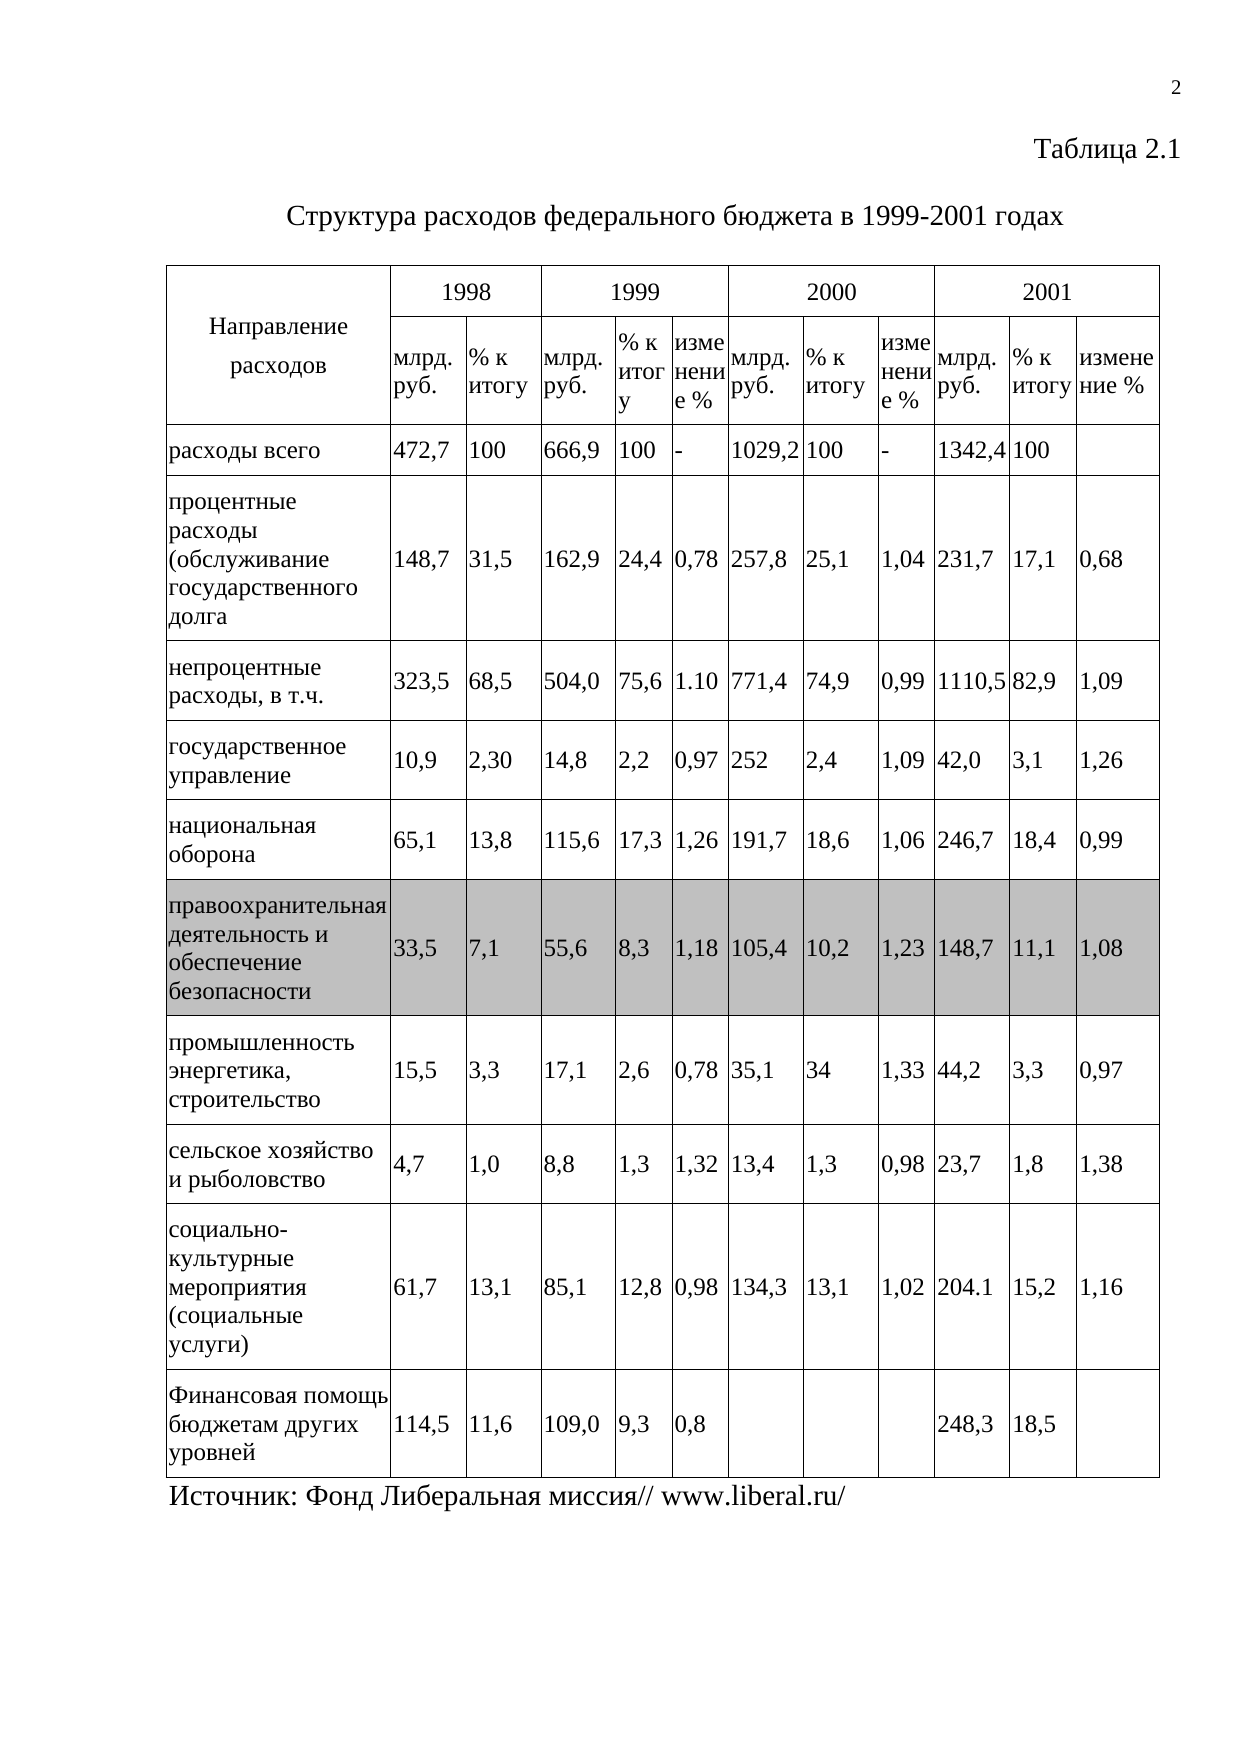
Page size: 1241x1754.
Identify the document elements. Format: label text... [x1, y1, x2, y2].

table_cell национальная оборона [167, 800, 390, 878]
table_cell 23,7 [935, 1125, 1009, 1203]
table_cell социально-культурные мероприятия (социальные услуги) [167, 1204, 390, 1368]
table_cell 18,6 [804, 800, 878, 878]
table_cell процентные расходы (обслуживание государственного долга [167, 476, 390, 640]
table_cell расходы всего [167, 425, 390, 475]
table_cell 231,7 [935, 476, 1009, 640]
table_cell 0,98 [879, 1125, 934, 1203]
table_cell 100 [1010, 425, 1076, 475]
table_cell 13,1 [804, 1204, 878, 1368]
table_cell 1,38 [1077, 1125, 1159, 1203]
table_cell 666,9 [542, 425, 615, 475]
table_cell млрд. руб. [935, 317, 1009, 424]
table_cell 1,26 [1077, 721, 1159, 799]
table_cell 0,99 [879, 641, 934, 720]
table_cell 44,2 [935, 1016, 1009, 1123]
table_cell 25,1 [804, 476, 878, 640]
table_cell 12,8 [616, 1204, 672, 1368]
table_cell 1,32 [673, 1125, 728, 1203]
text Структура расходов федерального бюджета в 1999-2001 годах [169, 198, 1181, 232]
table_cell 191,7 [729, 800, 803, 878]
table_cell 7,1 [467, 880, 541, 1015]
table_cell 1.10 [673, 641, 728, 720]
table_cell 504,0 [542, 641, 615, 720]
table_cell 1,23 [879, 880, 934, 1015]
table_header 2000 [729, 266, 934, 316]
table_cell 1110,5 [935, 641, 1009, 720]
table_cell 14,8 [542, 721, 615, 799]
table_cell 257,8 [729, 476, 803, 640]
table_cell 0,99 [1077, 800, 1159, 878]
table_cell % к итогу [467, 317, 541, 424]
table_cell 1,0 [467, 1125, 541, 1203]
table_cell 771,4 [729, 641, 803, 720]
table_cell 1,3 [616, 1125, 672, 1203]
table_cell 11,6 [467, 1370, 541, 1477]
table_cell 35,1 [729, 1016, 803, 1123]
table_cell 246,7 [935, 800, 1009, 878]
table_cell 0,98 [673, 1204, 728, 1368]
table_cell 17,3 [616, 800, 672, 878]
text Источник: Фонд Либеральная миссия// www.liberal.ru/ [169, 1478, 1181, 1511]
table_cell 0,97 [1077, 1016, 1159, 1123]
table_cell 68,5 [467, 641, 541, 720]
table_cell промышленность энергетика, строительство [167, 1016, 390, 1123]
table_cell 1342,4 [935, 425, 1009, 475]
table_cell 100 [804, 425, 878, 475]
table_cell 42,0 [935, 721, 1009, 799]
table_cell % к итогу [1010, 317, 1076, 424]
table_cell 10,9 [391, 721, 466, 799]
table_cell млрд. руб. [391, 317, 466, 424]
table_cell 162,9 [542, 476, 615, 640]
table_cell 1,8 [1010, 1125, 1076, 1203]
table_cell правоохранительная деятельность и обеспечение безопасности [167, 880, 390, 1015]
table_cell 1,06 [879, 800, 934, 878]
table_cell 3,3 [1010, 1016, 1076, 1123]
table_cell 15,5 [391, 1016, 466, 1123]
table_cell 65,1 [391, 800, 466, 878]
table_header 2001 [935, 266, 1159, 316]
table_cell 15,2 [1010, 1204, 1076, 1368]
table_cell 0,68 [1077, 476, 1159, 640]
table_cell 55,6 [542, 880, 615, 1015]
table_cell 252 [729, 721, 803, 799]
table_cell 75,6 [616, 641, 672, 720]
table_cell - [673, 425, 728, 475]
text Таблица 2.1 [169, 131, 1181, 165]
table_cell [1077, 1370, 1159, 1477]
table_cell 0,78 [673, 1016, 728, 1123]
table_cell 105,4 [729, 880, 803, 1015]
table_cell 1,09 [879, 721, 934, 799]
table_cell 31,5 [467, 476, 541, 640]
table_cell 1,26 [673, 800, 728, 878]
table_cell 1,33 [879, 1016, 934, 1123]
table_cell 11,1 [1010, 880, 1076, 1015]
table_header 1999 [542, 266, 728, 316]
table_cell [1077, 425, 1159, 475]
table_cell 61,7 [391, 1204, 466, 1368]
table_cell сельское хозяйство и рыболовство [167, 1125, 390, 1203]
table_cell 248,3 [935, 1370, 1009, 1477]
table_cell 134,3 [729, 1204, 803, 1368]
table_cell 1029,2 [729, 425, 803, 475]
table_cell 8,3 [616, 880, 672, 1015]
table_cell % к итогу [804, 317, 878, 424]
table_cell государственное управление [167, 721, 390, 799]
table_cell 34 [804, 1016, 878, 1123]
table_cell 472,7 [391, 425, 466, 475]
table_cell 17,1 [542, 1016, 615, 1123]
table_cell 0,78 [673, 476, 728, 640]
table_cell [729, 1370, 803, 1477]
table_cell 13,8 [467, 800, 541, 878]
table_header 1998 [391, 266, 541, 316]
table_cell [879, 1370, 934, 1477]
table_cell 1,09 [1077, 641, 1159, 720]
table_cell 3,3 [467, 1016, 541, 1123]
table_cell изменение % [673, 317, 728, 424]
table_cell 204.1 [935, 1204, 1009, 1368]
table_cell 3,1 [1010, 721, 1076, 799]
table_cell млрд. руб. [542, 317, 615, 424]
table_cell 18,5 [1010, 1370, 1076, 1477]
table_header Направление расходов [167, 266, 390, 424]
table_cell 17,1 [1010, 476, 1076, 640]
table_cell 1,04 [879, 476, 934, 640]
table_cell 148,7 [391, 476, 466, 640]
table_cell 9,3 [616, 1370, 672, 1477]
table_cell 148,7 [935, 880, 1009, 1015]
table_cell 2,30 [467, 721, 541, 799]
table_cell 18,4 [1010, 800, 1076, 878]
table_cell непроцентные расходы, в т.ч. [167, 641, 390, 720]
table_cell 114,5 [391, 1370, 466, 1477]
table_cell изменение % [1077, 317, 1159, 424]
table_cell 0,97 [673, 721, 728, 799]
table_cell 109,0 [542, 1370, 615, 1477]
table_cell Финансовая помощь бюджетам других уровней [167, 1370, 390, 1477]
table_cell 1,18 [673, 880, 728, 1015]
table_cell 85,1 [542, 1204, 615, 1368]
table_cell 82,9 [1010, 641, 1076, 720]
table_cell 1,16 [1077, 1204, 1159, 1368]
table_cell % к итогу [616, 317, 672, 424]
table_cell 323,5 [391, 641, 466, 720]
table_cell изменение % [879, 317, 934, 424]
table_cell 1,02 [879, 1204, 934, 1368]
table_cell 13,4 [729, 1125, 803, 1203]
table_cell 10,2 [804, 880, 878, 1015]
table_cell 100 [467, 425, 541, 475]
table_cell 2,6 [616, 1016, 672, 1123]
table_cell 1,08 [1077, 880, 1159, 1015]
table_cell 13,1 [467, 1204, 541, 1368]
table_cell 4,7 [391, 1125, 466, 1203]
table_cell 74,9 [804, 641, 878, 720]
table_cell 0,8 [673, 1370, 728, 1477]
table_cell 115,6 [542, 800, 615, 878]
table_cell 1,3 [804, 1125, 878, 1203]
table_cell 33,5 [391, 880, 466, 1015]
table_cell [804, 1370, 878, 1477]
table_cell млрд. руб. [729, 317, 803, 424]
table_cell 100 [616, 425, 672, 475]
table_cell 2,2 [616, 721, 672, 799]
table_cell 24,4 [616, 476, 672, 640]
table_cell - [879, 425, 934, 475]
table_cell 2,4 [804, 721, 878, 799]
table_cell 8,8 [542, 1125, 615, 1203]
